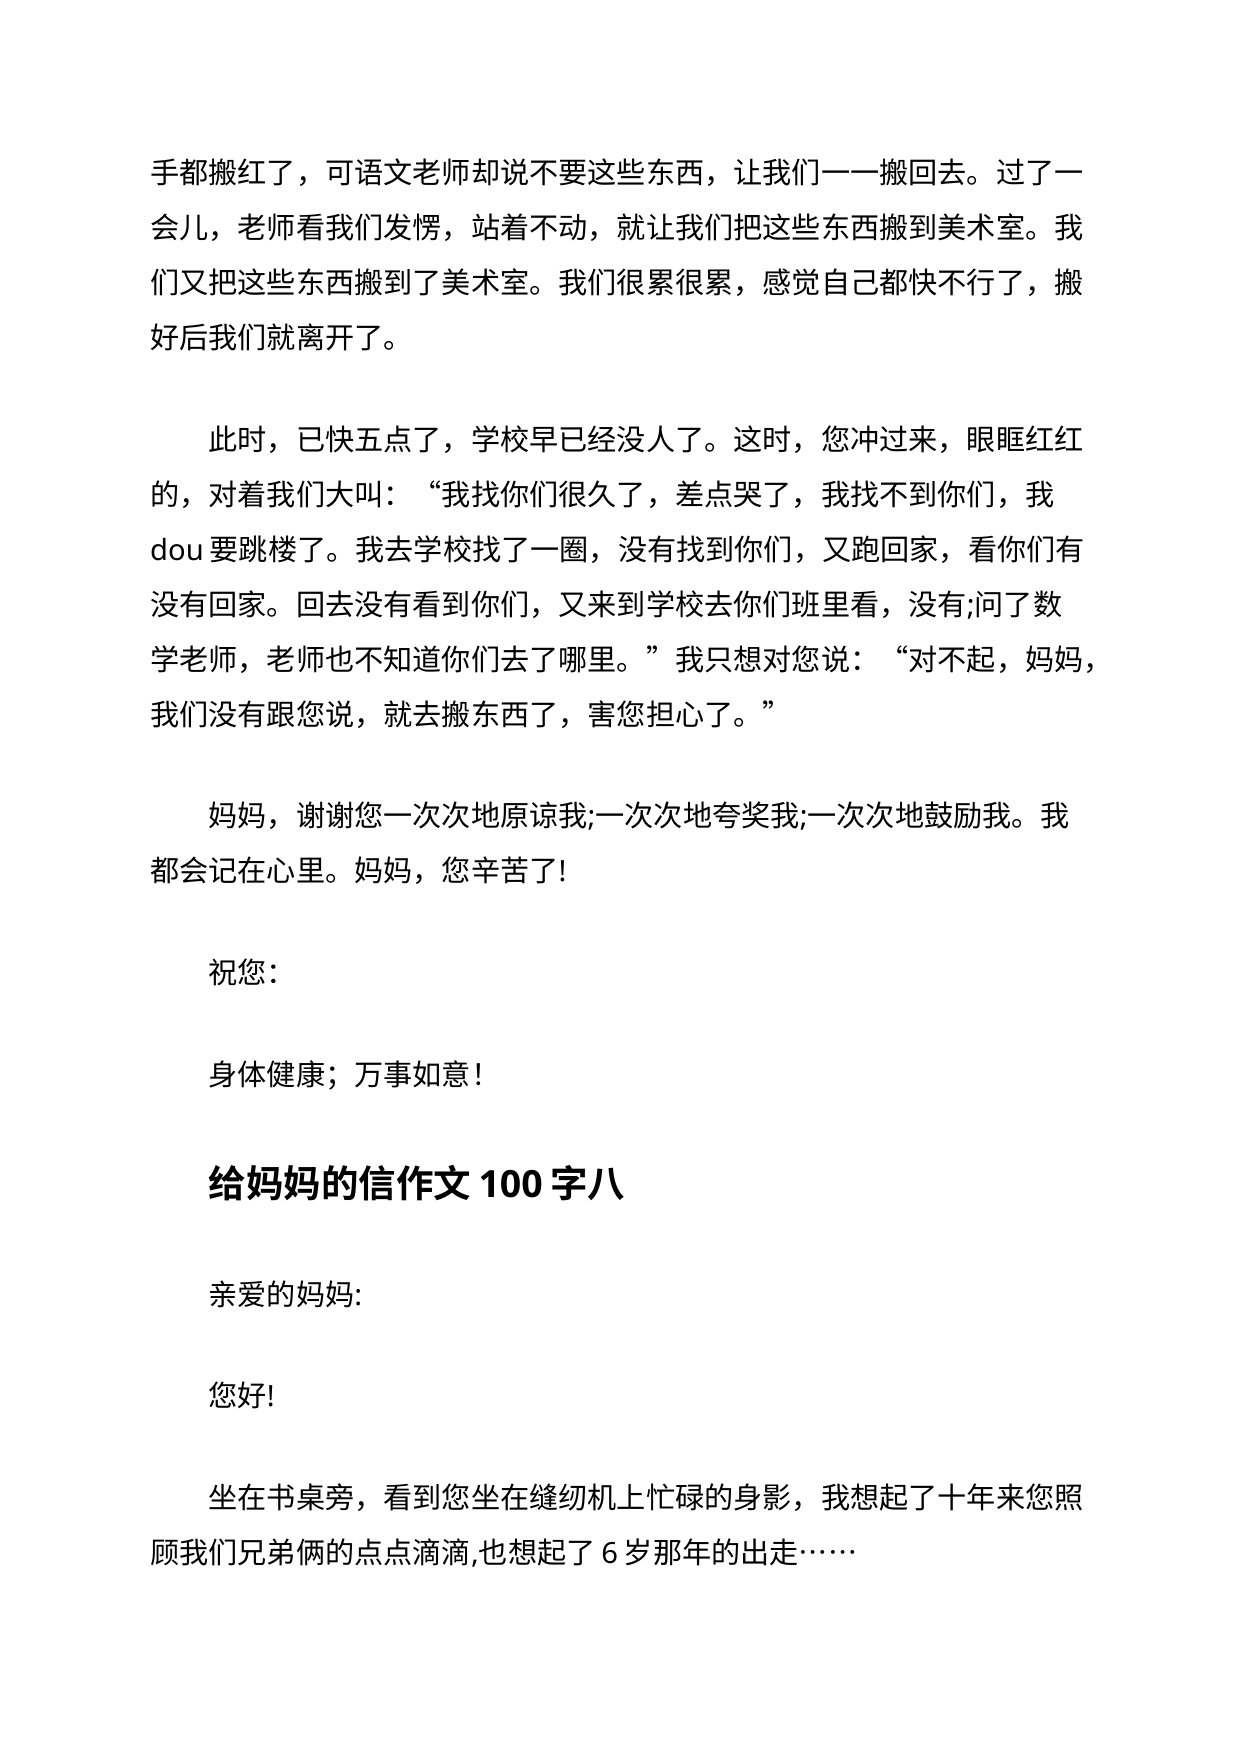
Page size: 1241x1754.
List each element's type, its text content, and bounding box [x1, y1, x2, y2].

text 坐在书桌旁，看到您坐在缝纫机上忙碌的身影，我想起了十年来您照顾我们兄弟俩的点点滴滴,也想起了6岁那年的出走…… [150, 1475, 1090, 1572]
text 给妈妈的信作文100字八 [150, 1153, 1090, 1208]
text 祝您： [150, 950, 1090, 992]
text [150, 150, 1090, 357]
text 亲爱的妈妈: [150, 1271, 1090, 1313]
text 此时，已快五点了，学校早已经没人了。这时，您冲过来，眼眶红红的，对着我们大叫：“我找你们很久了，差点哭了，我找不到你们，我dou要跳楼了。我去学校找了一圈，没有找到你们，又跑回家，看你们有没有回家。回去没有看到你们，又来到学校去你们班里看，没有;问了数学老师，老师也不知道你们去了哪里。”我只想对您说：“对不起，妈妈，我们没有跟您说，就去搬东西了，害您担心了。” [150, 416, 1090, 733]
text 妈妈，谢谢您一次次地原谅我;一次次地夸奖我;一次次地鼓励我。我都会记在心里。妈妈，您辛苦了! [150, 793, 1090, 890]
text 您好! [150, 1373, 1090, 1415]
text 身体健康；万事如意！ [150, 1052, 1090, 1094]
